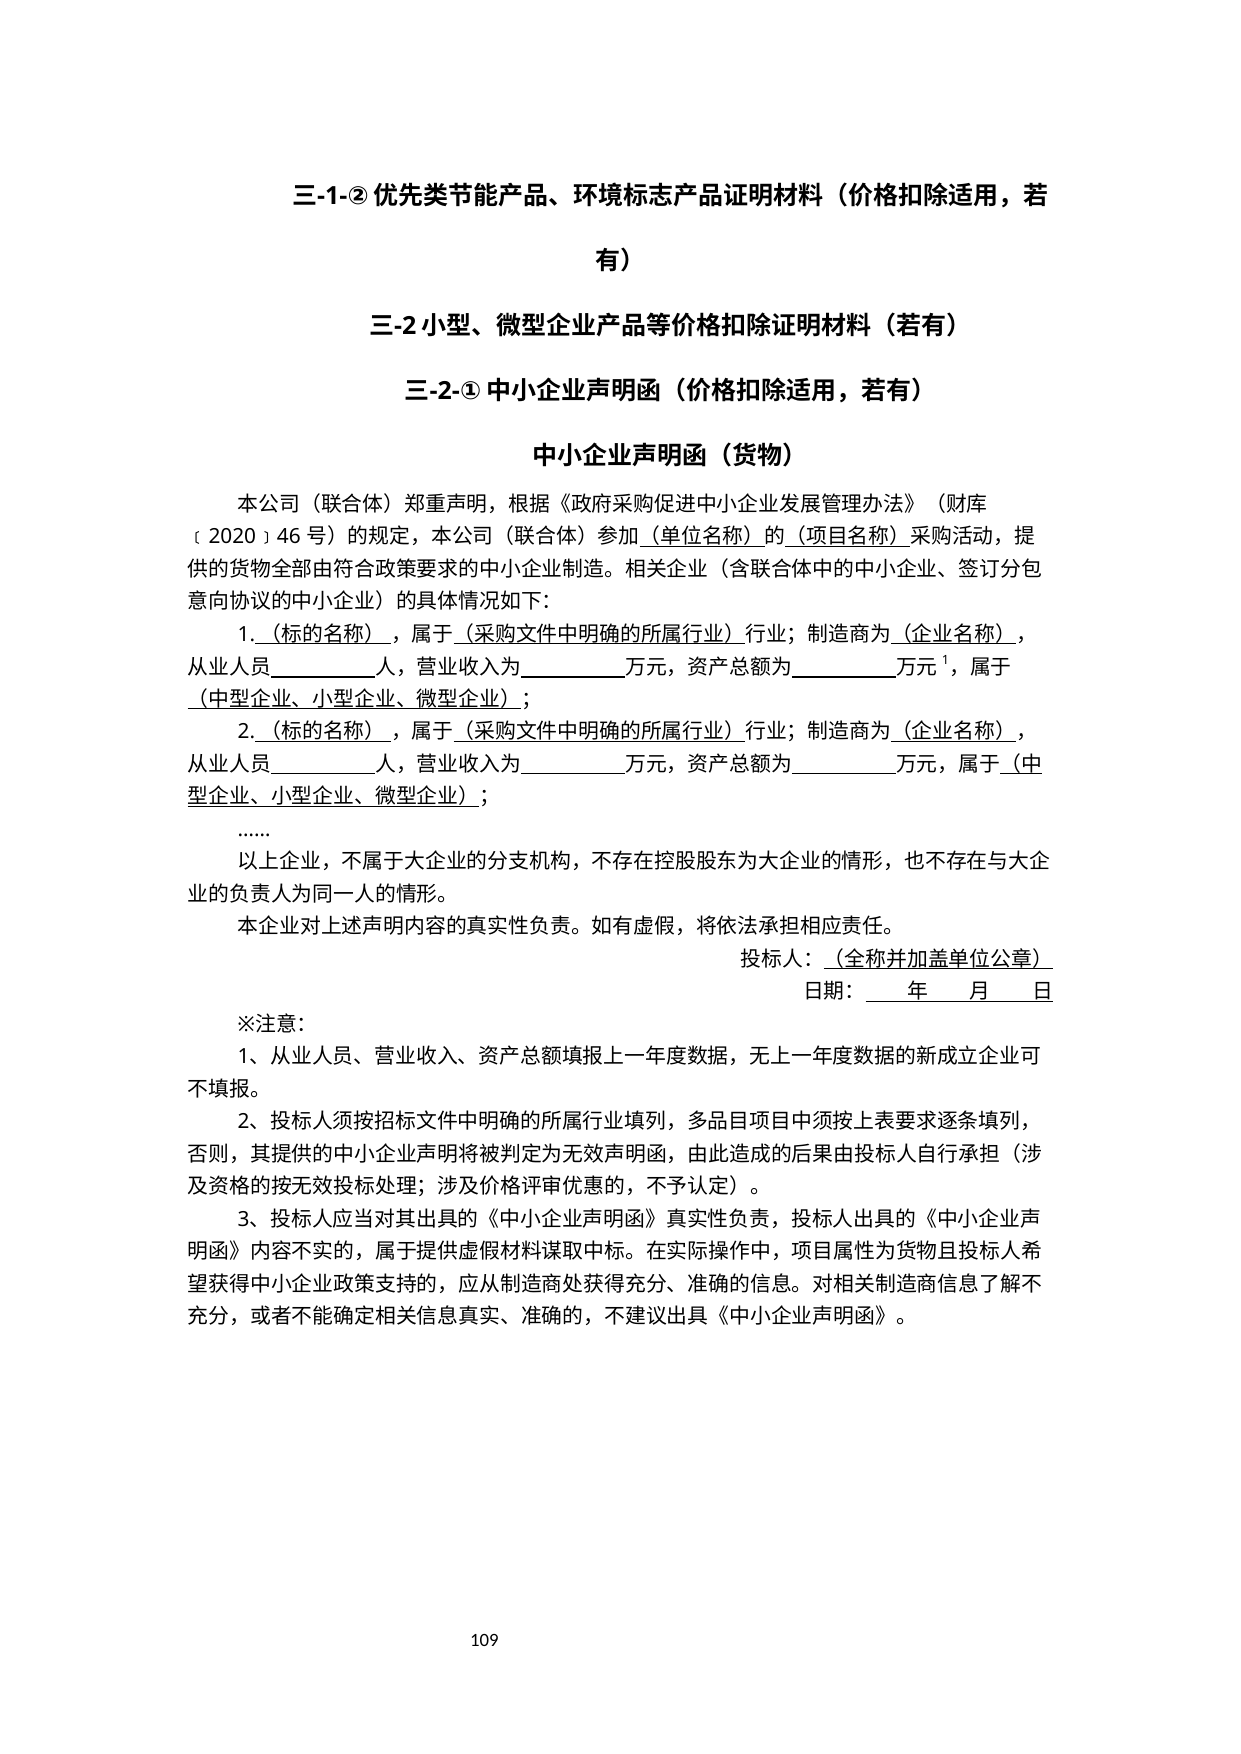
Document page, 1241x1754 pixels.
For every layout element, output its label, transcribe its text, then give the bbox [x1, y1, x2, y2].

text 投标人：（全称并加盖单位公章） [187, 942, 1053, 974]
text 以上企业，不属于大企业的分支机构，不存在控股股东为大企业的情形，也不存在与大企业的负责人为同一人的情形。 [187, 844, 1053, 909]
text 三-2小型、微型企业产品等价格扣除证明材料（若有） [187, 292, 1053, 357]
text 本企业对上述声明内容的真实性负责。如有虚假，将依法承担相应责任。 [187, 909, 1053, 942]
text 2. （标的名称） ，属于（采购文件中明确的所属行业）行业；制造商为（企业名称），从业人员 人，营业收入为 万元，资产总额为 万元，属于（中型企业、小型企业、微型企业）； [187, 714, 1053, 812]
text 1、从业人员、营业收入、资产总额填报上一年度数据，无上一年度数据的新成立企业可不填报。 [187, 1039, 1053, 1104]
text 中小企业声明函（货物） [187, 422, 1053, 487]
text …… [187, 812, 1053, 844]
text 本公司（联合体）郑重声明，根据《政府采购促进中小企业发展管理办法》（财库﹝2020﹞46 号）的规定，本公司（联合体）参加（单位名称）的（项目名称）采购活动，提供的货物全部由符合政策要求的中小企业制造。相关企业（含联合体中的中小企业、签订分包意向协议的中小企业）的具体情况如下： [187, 487, 1053, 617]
text 2、投标人须按招标文件中明确的所属行业填列，多品目项目中须按上表要求逐条填列，否则，其提供的中小企业声明将被判定为无效声明函，由此造成的后果由投标人自行承担（涉及资格的按无效投标处理；涉及价格评审优惠的，不予认定）。 [187, 1104, 1053, 1202]
text 1. （标的名称） ，属于（采购文件中明确的所属行业）行业；制造商为（企业名称），从业人员 人，营业收入为 万元，资产总额为 万元1，属于（中型企业、小型企业、微型企业）； [187, 617, 1053, 714]
text 三-1-②优先类节能产品、环境标志产品证明材料（价格扣除适用，若有） [187, 162, 1053, 292]
text ※注意： [187, 1007, 1053, 1039]
text 日期： 年 月 日 [187, 974, 1053, 1007]
text 3、投标人应当对其出具的《中小企业声明函》真实性负责，投标人出具的《中小企业声明函》内容不实的，属于提供虚假材料谋取中标。在实际操作中，项目属性为货物且投标人希望获得中小企业政策支持的，应从制造商处获得充分、准确的信息。对相关制造商信息了解不充分，或者不能确定相关信息真实、准确的，不建议出具《中小企业声明函》。 [187, 1202, 1053, 1332]
text 三-2-①中小企业声明函（价格扣除适用，若有） [187, 357, 1053, 422]
